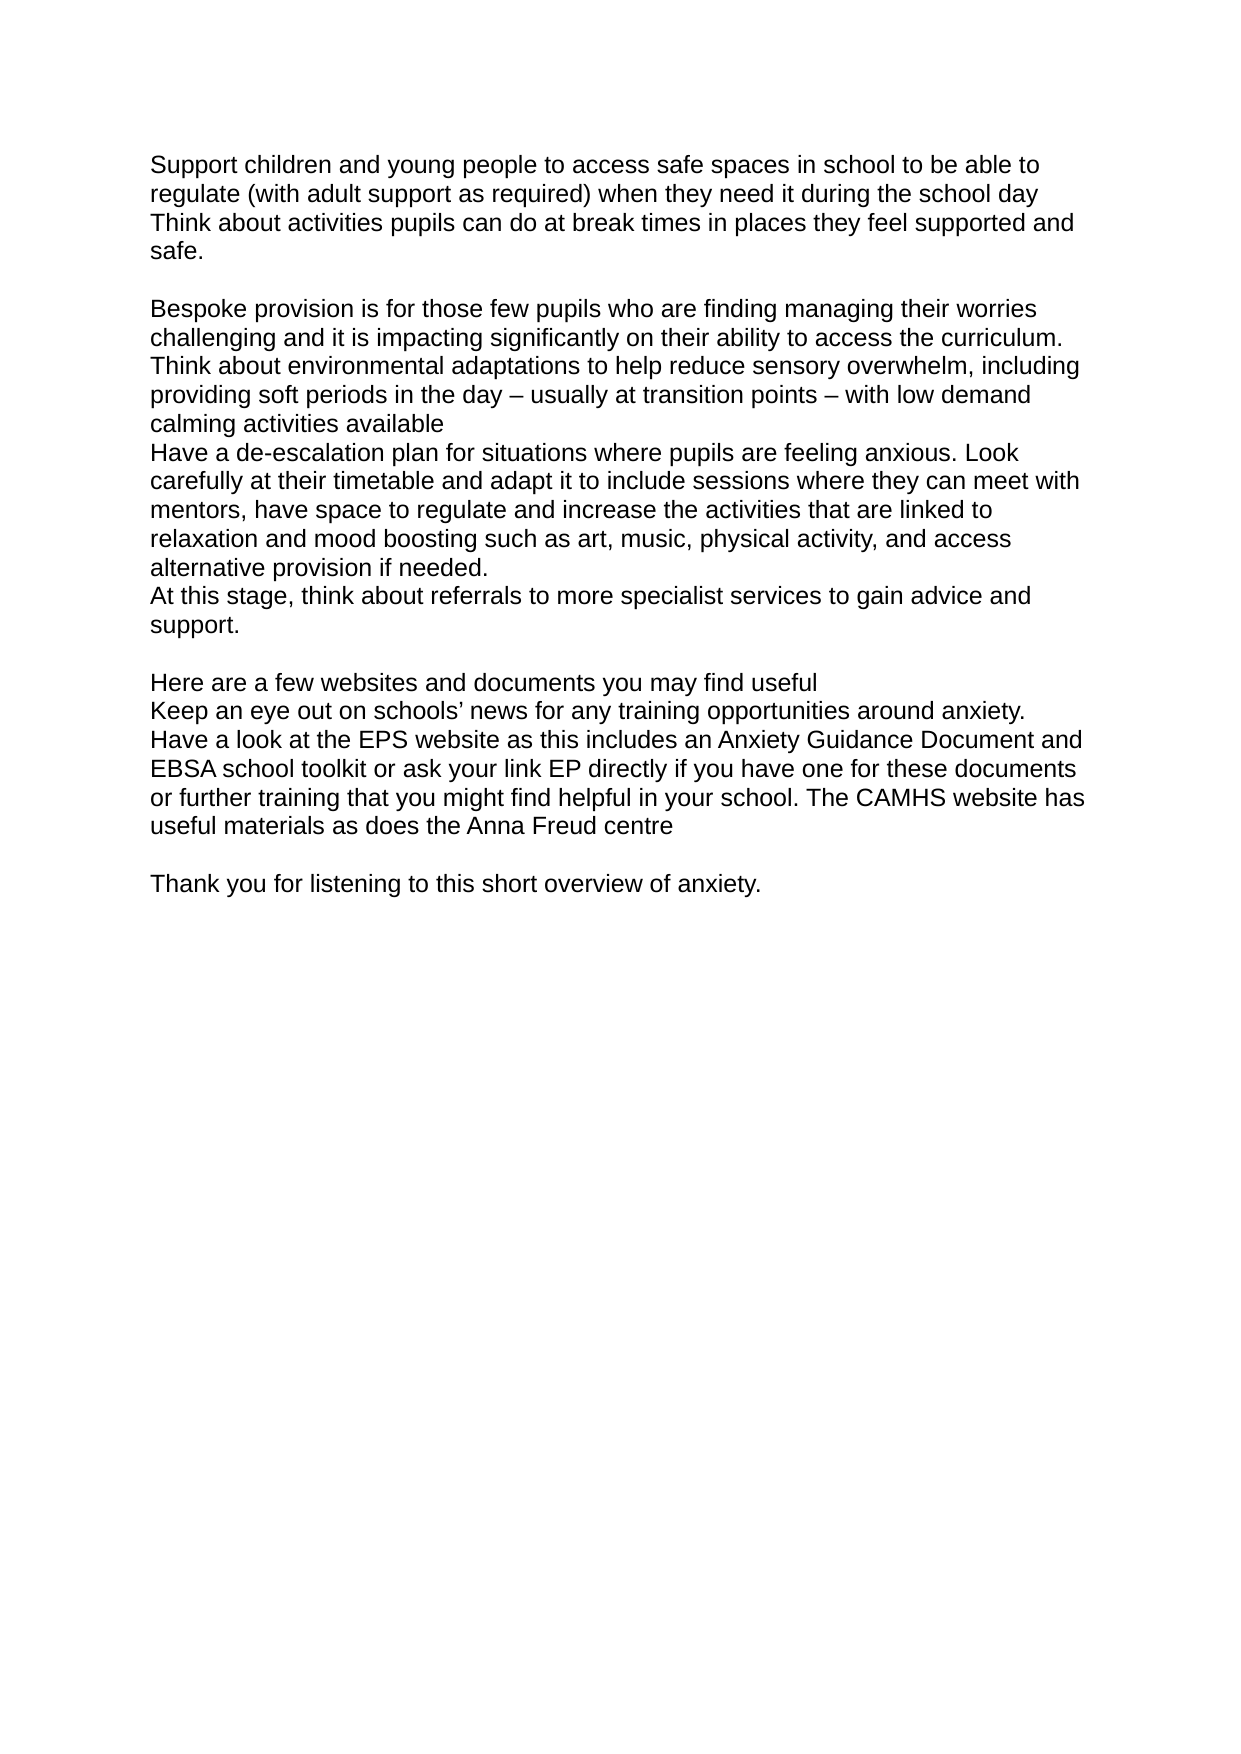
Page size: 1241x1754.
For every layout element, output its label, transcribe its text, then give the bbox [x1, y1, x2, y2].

text Here are a few websites and documents you may find useful [150, 667, 1090, 696]
text Have a de-escalation plan for situations where pupils are feeling anxious. Look carefully at their timetable and adapt it to include sessions where they can meet with mentors, have space to regulate and increase the activities that are linked to relaxation and mood boosting such as art, music, physical activity, and access alternative provision if needed. [150, 437, 1090, 581]
text Keep an eye out on schools’ news for any training opportunities around anxiety. Have a look at the EPS website as this includes an Anxiety Guidance Document and EBSA school toolkit or ask your link EP directly if you have one for these documents or further training that you might find helpful in your school. The CAMHS website has useful materials as does the Anna Freud centre [150, 696, 1090, 840]
text At this stage, think about referrals to more specialist services to gain advice and support. [150, 581, 1090, 639]
text Think about activities pupils can do at break times in places they feel supported and safe. [150, 207, 1090, 265]
text Think about environmental adaptations to help reduce sensory overwhelm, including providing soft periods in the day – usually at transition points – with low demand calming activities available [150, 351, 1090, 437]
text Thank you for listening to this short overview of anxiety. [150, 869, 1090, 897]
text Bespoke provision is for those few pupils who are finding managing their worries challenging and it is impacting significantly on their ability to access the curriculum. [150, 294, 1090, 351]
text Support children and young people to access safe spaces in school to be able to regulate (with adult support as required) when they need it during the school day [150, 150, 1090, 207]
